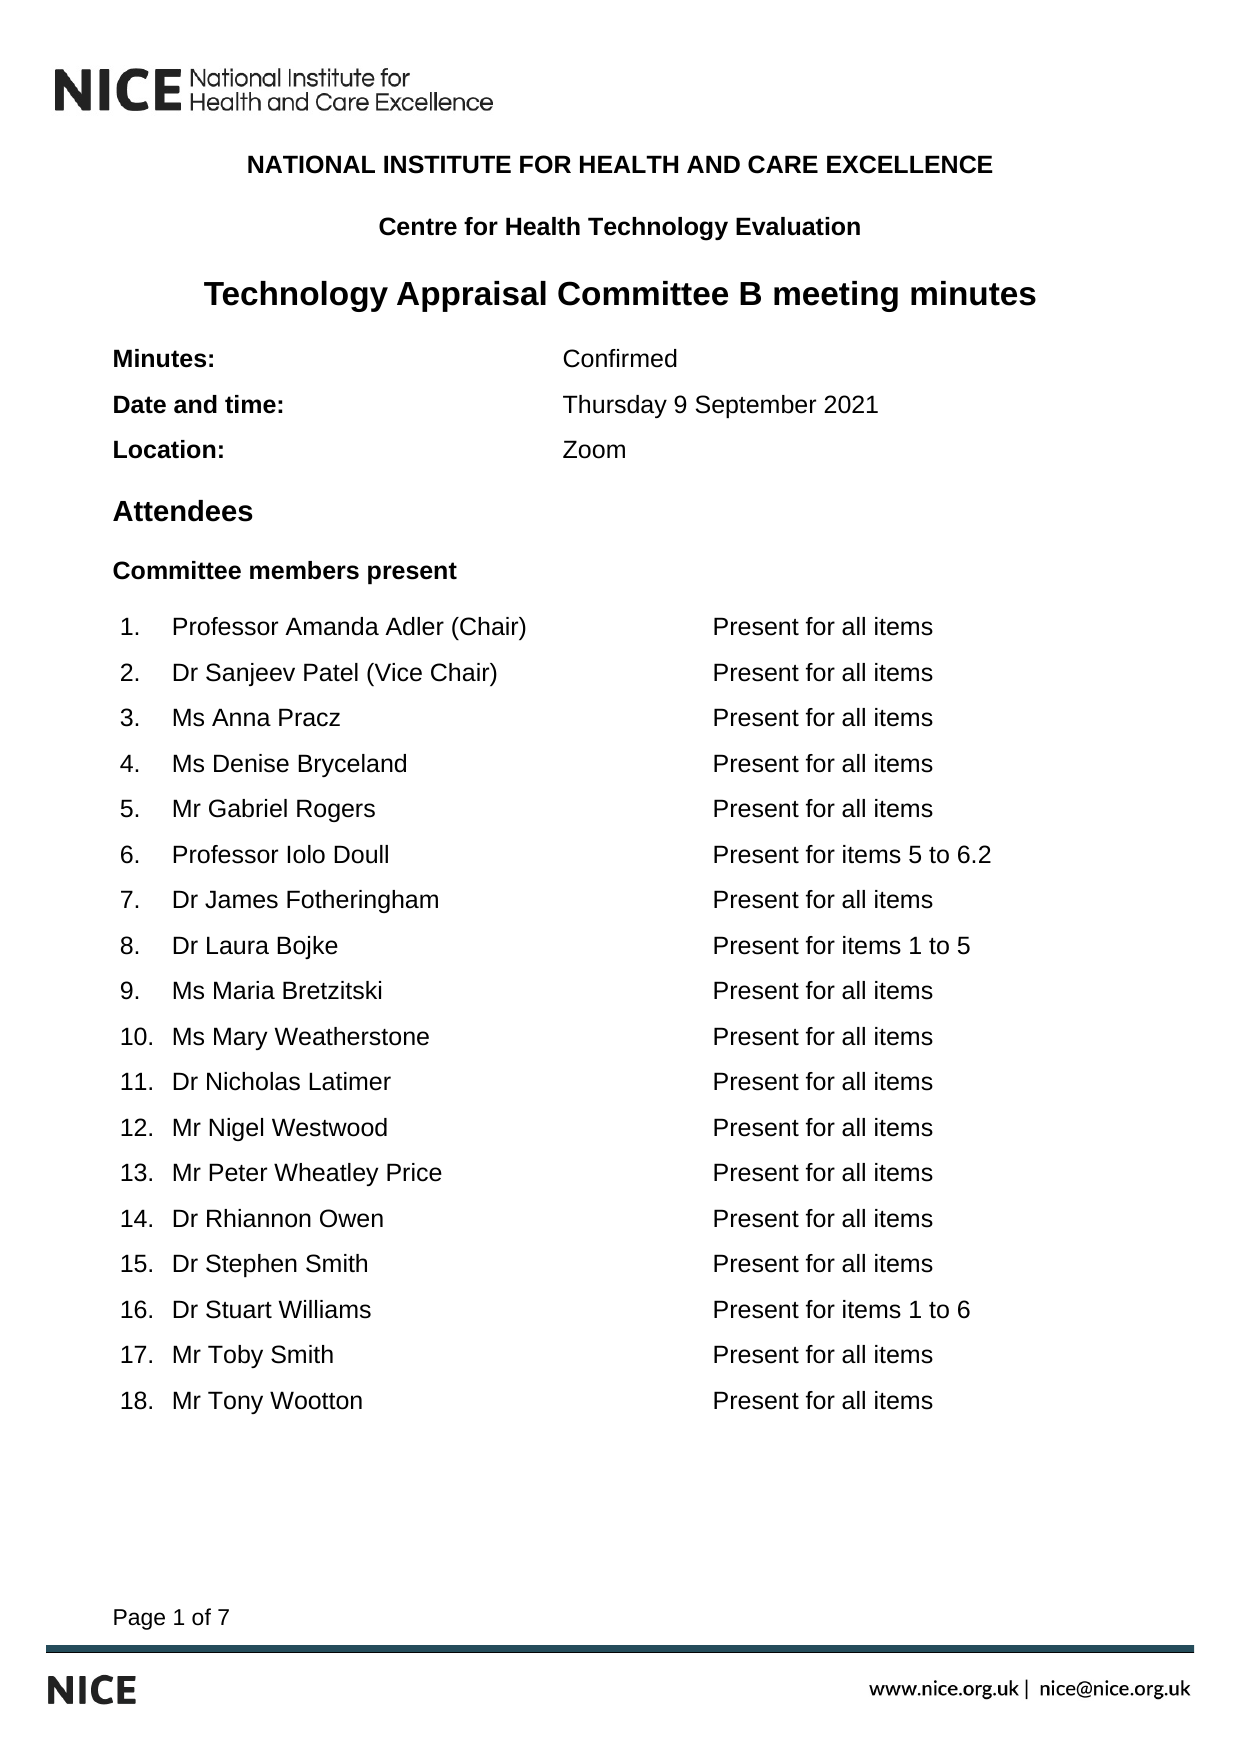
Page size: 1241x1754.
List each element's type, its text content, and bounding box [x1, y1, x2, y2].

text Mr Toby Smith Present for all items [119, 1340, 1128, 1369]
text Professor Amanda Adler (Chair) Present for all items [119, 612, 1128, 641]
text Dr Sanjeev Patel (Vice Chair) Present for all items [119, 657, 1128, 686]
text Date and time: [112, 390, 1128, 419]
text Mr Gabriel Rogers Present for all items [119, 794, 1128, 823]
text Ms Denise Bryceland Present for all items [119, 748, 1128, 777]
title Centre for Health Technology Evaluation [112, 212, 1128, 241]
text Dr James Fotheringham Present for all items [119, 885, 1128, 914]
text Professor Iolo Doull Present for items 5 to 6.2 [119, 839, 1128, 868]
text Ms Anna Pracz Present for all items [119, 703, 1128, 732]
text Mr Tony Wootton Present for all items [119, 1386, 1128, 1414]
picture [32, 47, 511, 128]
text Mr Nigel Westwood Present for all items [119, 1113, 1128, 1141]
title NATIONAL INSTITUTE FOR HEALTH AND CARE EXCELLENCE [112, 150, 1128, 179]
text Ms Mary Weatherstone Present for all items [119, 1022, 1128, 1050]
text Dr Rhiannon Owen Present for all items [119, 1204, 1128, 1232]
text Minutes: [112, 344, 1128, 373]
text Ms Maria Bretzitski Present for all items [119, 976, 1128, 1005]
subtitle Committee members present [112, 556, 1128, 585]
text Mr Peter Wheatley Price Present for all items [119, 1158, 1128, 1187]
subtitle meeting minutes [112, 274, 1128, 313]
text Dr Stuart Williams Present for items 1 to 6 [119, 1295, 1128, 1323]
picture [46, 1645, 1195, 1729]
text Dr Nicholas Latimer Present for all items [119, 1067, 1128, 1096]
text Dr Laura Bojke Present for items 1 to 5 [119, 931, 1128, 959]
subtitle Attendees [112, 493, 1128, 527]
text Location: [112, 436, 1128, 464]
text Dr Stephen Smith Present for all items [119, 1249, 1128, 1278]
